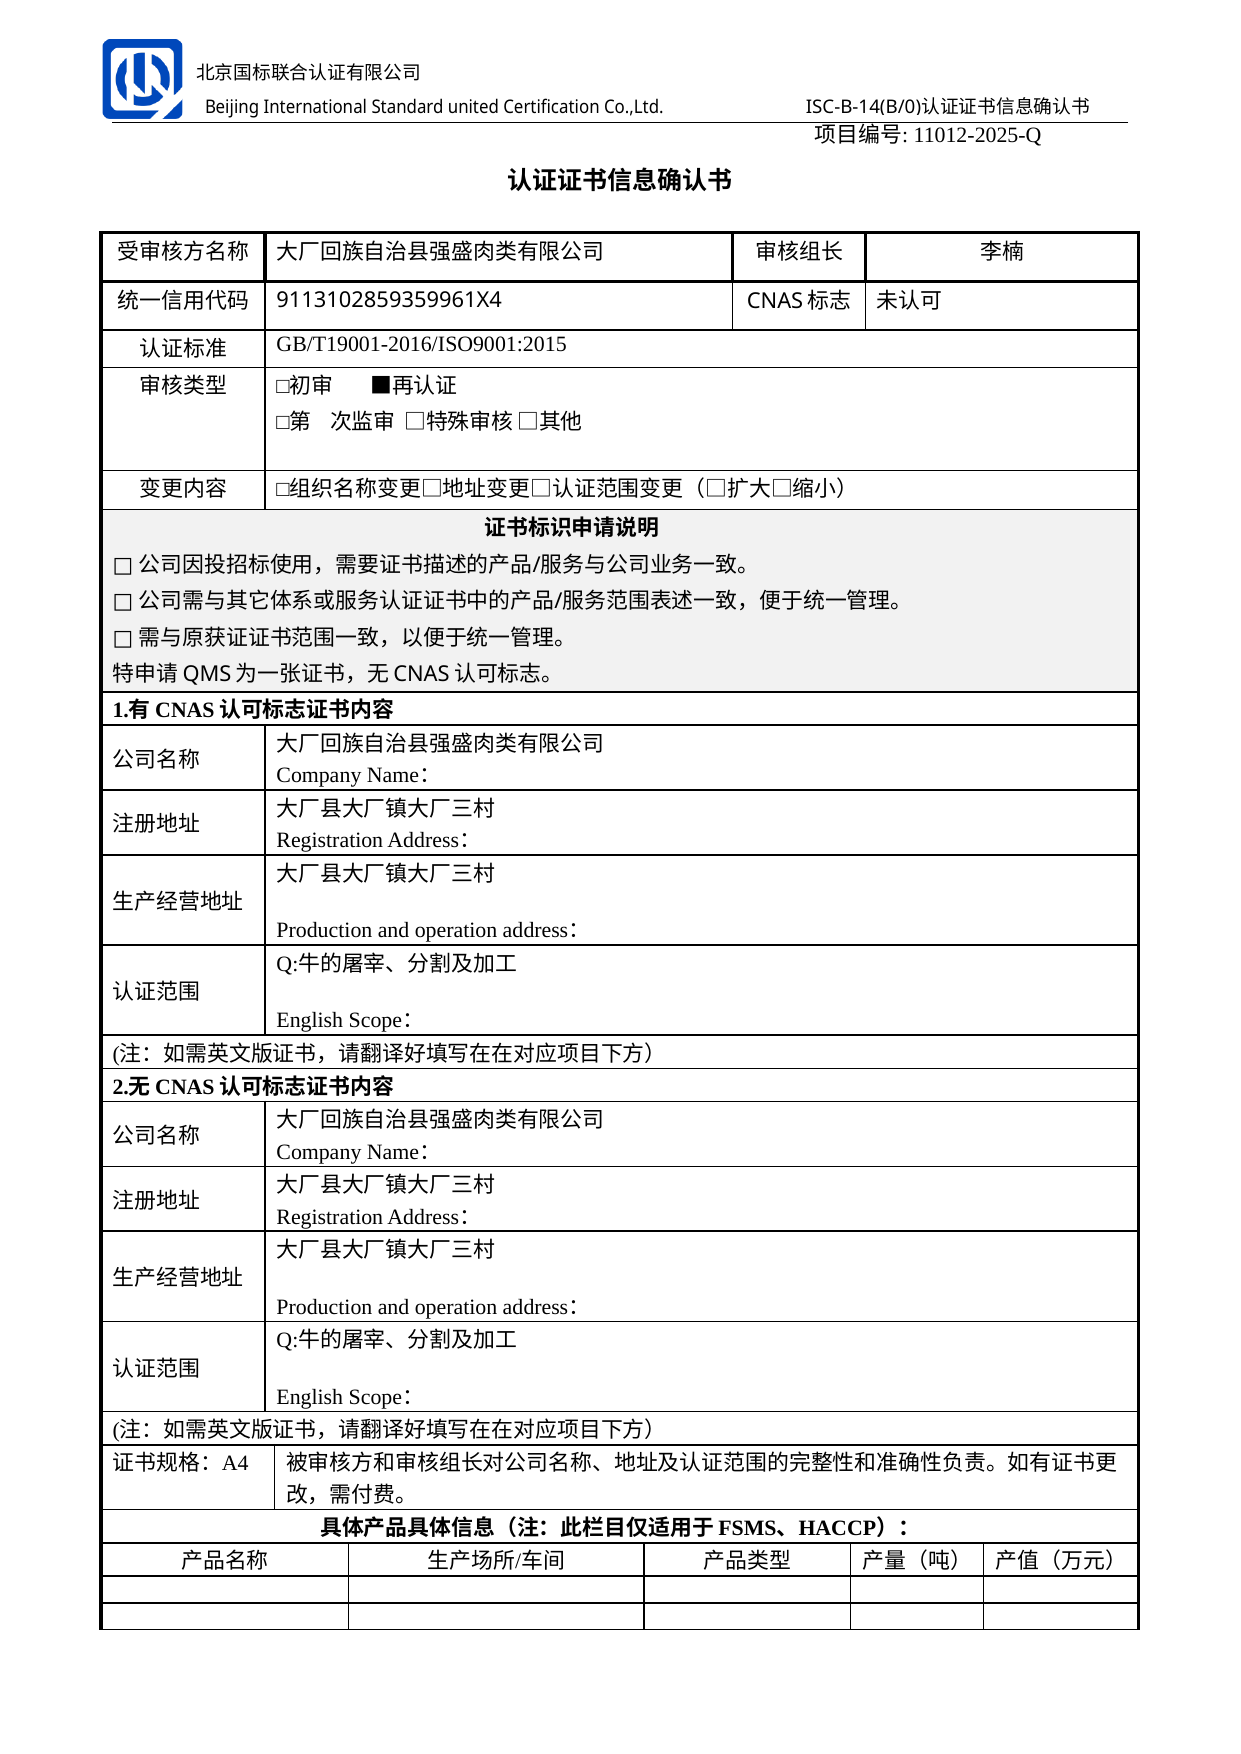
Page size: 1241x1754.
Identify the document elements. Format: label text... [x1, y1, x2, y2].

table_cell 大厂回族自治县强盛肉类有限公司 Company Name： [266, 726, 1137, 789]
table_cell □组织名称变更□地址变更□认证范围变更（□扩大□缩小） [266, 471, 1137, 509]
table_header 审核组长 [734, 234, 864, 280]
table_cell 大厂县大厂镇大厂三村 Registration Address： [266, 791, 1137, 854]
table_cell 1.有CNAS认可标志证书内容 [103, 693, 1137, 724]
table_cell 2.无CNAS认可标志证书内容 [103, 1069, 1137, 1101]
table_cell [984, 1604, 1137, 1629]
table_cell [349, 1604, 643, 1629]
table_cell [645, 1577, 850, 1602]
table_cell CNAS标志 [733, 283, 865, 329]
table_cell [645, 1604, 850, 1629]
table_cell 生产经营地址 [103, 1232, 264, 1321]
table_cell [103, 1577, 348, 1602]
table_cell □初审 ■再认证 □第 次监审 □特殊审核 □其他 [266, 368, 1137, 470]
table_cell 认证范围 [103, 1322, 264, 1411]
picture [102, 39, 183, 119]
table_header 大厂回族自治县强盛肉类有限公司 [267, 234, 731, 280]
table_cell Q:牛的屠宰、分割及加工 English Scope： [266, 1322, 1137, 1411]
table_cell 统一信用代码 [103, 283, 264, 329]
table_cell 审核类型 [103, 368, 264, 470]
table_cell 9113102859359961X4 [266, 283, 732, 329]
table_cell 大厂回族自治县强盛肉类有限公司 Company Name： [266, 1102, 1137, 1166]
table_cell (注：如需英文版证书，请翻译好填写在在对应项目下方） [103, 1036, 1137, 1067]
table_cell 产品类型 [645, 1544, 850, 1575]
table_cell 大厂县大厂镇大厂三村 Production and operation address： [266, 1232, 1137, 1321]
table_header 李楠 [867, 234, 1137, 280]
table_cell 认证标准 [103, 331, 264, 366]
table_cell 证书标识申请说明 □ 公司因投招标使用，需要证书描述的产品/服务与公司业务一致。 □ 公司需与其它体系或服务认证证书中的产品/服务范围表述一致，便于统一管理。 □ 需与原获证证书范围一致，以便于统一管理。 特申请QMS为一张证书，无CNAS认可标志。 [103, 510, 1137, 691]
table_cell GB/T19001-2016/ISO9001:2015 [266, 331, 1137, 366]
table_cell 大厂县大厂镇大厂三村 Production and operation address： [266, 856, 1137, 944]
text 项目编号: 11012-2025-Q [112, 123, 1128, 148]
table_cell 产品名称 [103, 1544, 348, 1575]
table_cell 具体产品具体信息（注：此栏目仅适用于FSMS、HACCP）： [103, 1510, 1137, 1542]
table_cell Q:牛的屠宰、分割及加工 English Scope： [266, 946, 1137, 1034]
table_cell 注册地址 [103, 791, 264, 854]
table_cell [851, 1577, 983, 1602]
table_cell 产值（万元） [984, 1544, 1137, 1575]
table_cell 公司名称 [103, 726, 264, 789]
table_cell 注册地址 [103, 1167, 264, 1230]
table_cell (注：如需英文版证书，请翻译好填写在在对应项目下方） [103, 1412, 1137, 1444]
table_cell 生产经营地址 [103, 856, 264, 944]
table_cell 认证范围 [103, 946, 264, 1034]
table_cell 被审核方和审核组长对公司名称、地址及认证范围的完整性和准确性负责。如有证书更改，需付费。 [275, 1446, 1137, 1509]
table_cell [349, 1577, 643, 1602]
table_cell 生产场所/车间 [349, 1544, 643, 1575]
table_header 受审核方名称 [103, 234, 263, 280]
table_cell [984, 1577, 1137, 1602]
table_cell [103, 1604, 348, 1629]
table_cell 产量（吨） [851, 1544, 983, 1575]
table_cell 证书规格：A4 [103, 1446, 274, 1509]
table_cell 变更内容 [103, 471, 264, 509]
table_cell [851, 1604, 983, 1629]
table_cell 未认可 [866, 283, 1137, 329]
text 认证证书信息确认书 [112, 160, 1128, 197]
table_cell 大厂县大厂镇大厂三村 Registration Address： [266, 1167, 1137, 1230]
table_cell 公司名称 [103, 1102, 264, 1166]
